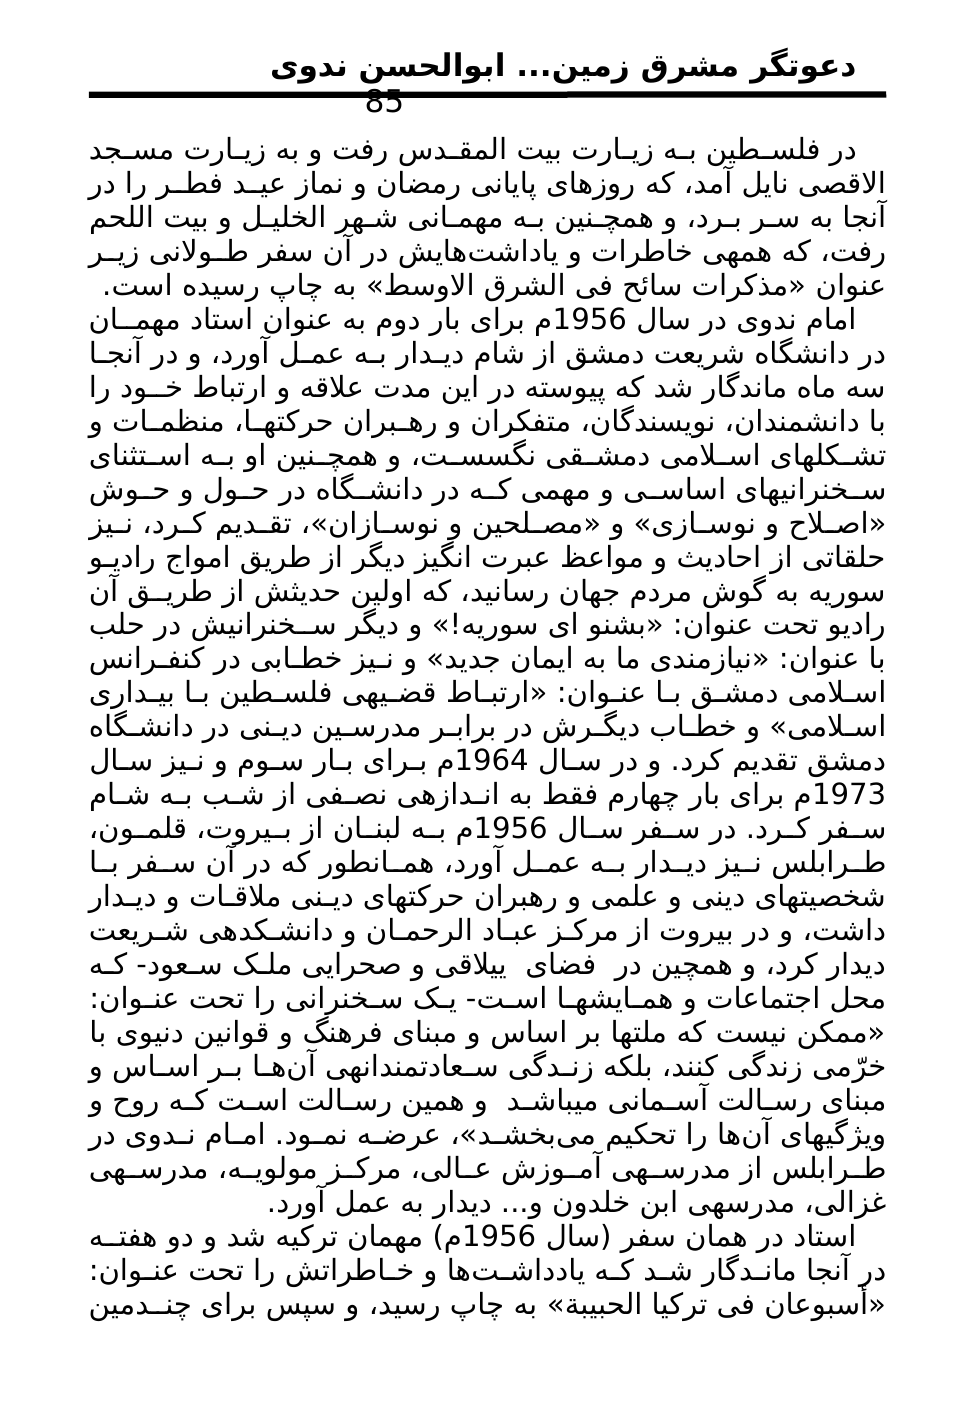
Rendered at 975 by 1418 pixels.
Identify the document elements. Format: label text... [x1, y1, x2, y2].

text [89, 1219, 886, 1321]
text در فلسطین به زیارت بیت المقدس رفت و به‌ زیارت مسجد الاقصی نایل آمد، که‌ روزهای پایانی رمضان و نماز عید فطر را در آنجا به سر برد، و همچنین به مهمانی شهر الخلیل و بیت اللحم رفت، که همهی خاطرات و یاداشت‌هایش در آن سفر طولانی زیر عنوان «مذکرات سائح فی الشرق الاوسط» به چاپ رسیده است. [89, 132, 886, 302]
text امام ندوی در سال 1956م برای بار دوم به عنوان استاد مهمان در دانشگاه شریعت دمشق از شام دیدار به عمل آورد، و در آنجا سه ماه ماندگار شد که پیوسته در این مدت علاقه و ارتباط خود را با دانشمندان، نویسندگان، متفکران و رهبران حرکتها، منظمات و تشکلهای اسلامی دمشقی نگسست، و همچنین او به استثنای سخنرانیهای اساسی و مهمی که در دانشگاه در حول و حوش «اصلاح و نوسازی» و «مصلحین و نوسازان»، تقدیم کرد، نیز حلقاتی از احادیث و مواعظ عبرت انگیز دیگر از طریق امواج رادیو سوریه به گوش مردم جهان رسانید، که اولین حدیثش از طریق آن رادیو تحت عنوان: «بشنو ای سوریه!» و دیگر سخنرانیش در حلب با عنوان: «نیازمندی ما به ایمان جدید» و نیز خطابی در کنفرانس اسلامی دمشق با عنوان: «ارتباط قضیهی فلسطین با بیداری اسلامی» و خطاب دیگرش در برابر مدرسین دینی در دانشگاه دمشق تقدیم کرد. و در سال 1964م برای بار سوم و نیز سال 1973م برای بار چهارم فقط به اندازهی نصفی از شب به شام سفر کرد. در سفر سال 1956م به لبنان از بیروت، قلمون، طرابلس نیز دیدار به عمل آورد، همانطور که‌ در آن سفر با شخصیتهای دینی و علمی و رهبران حرکتهای دینی ملاقات و دیدار داشت، و در بیروت از مرکز عباد الرحمان و دانشکدهی شریعت دیدار كرد، و همچین در فضای ییلاقی و صحرایی ملک سعود- که محل اجتماعات و همایشها است- یک سخنرانی را تحت عنوان: «ممکن نیست که ملتها بر اساس و مبنای فرهنگ و قوانین دنیوی با خرّمی زندگی کنند، بلکه زندگی سعادتمندانهی آن‌ها بر اساس و مبنای رسالت آسمانی میباشد و همین رسالت است که روح و ویژگیهای آن‌ها را تحکیم می‌بخشد»، عرضه‌ نمود. امام ندوی در طرابلس از مدرسهی آموزش عالی، مرکز مولویه، مدرسهی غزالی، مدرسهی ابن خلدون و... دیدار به عمل آورد. [89, 302, 886, 1219]
